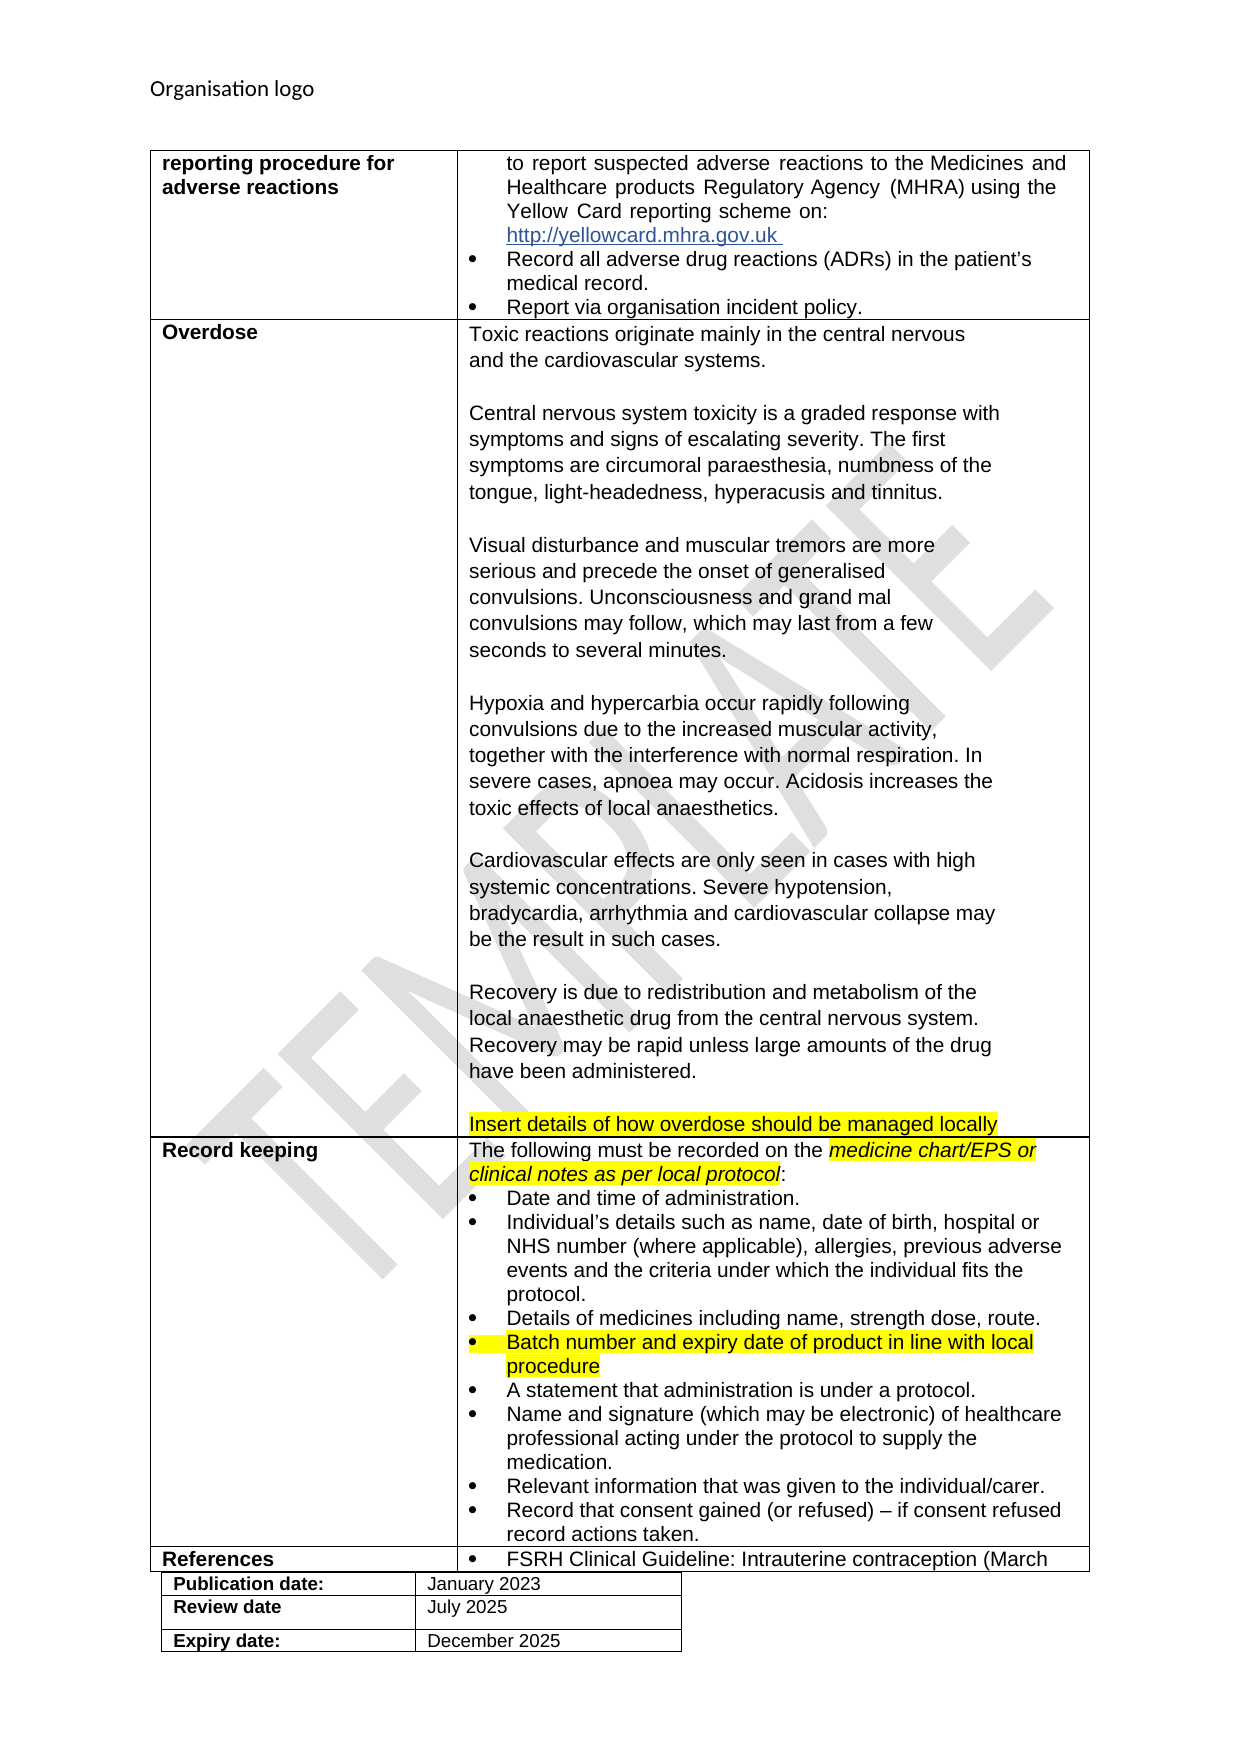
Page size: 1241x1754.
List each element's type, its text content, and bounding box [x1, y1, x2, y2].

table_cell The following must be recorded on the medicine chart/EPS or clinical notes as per local protocol: Date and time of administration. Individual’s details such as name, date of birth, hospital or NHS number (where applicable), allergies, previous adverse events and the criteria under which the individual fits the protocol. Details of medicines including name, strength dose, route. Batch number and expiry date of product in line with local procedure A statement that administration is under a protocol. Name and signature (which may be electronic) of healthcare professional acting under the protocol to supply the medication. Relevant information that was given to the individual/carer. Record that consent gained (or refused) – if consent refused record actions taken. [458, 1138, 1089, 1546]
table_cell Overdose [151, 320, 457, 1136]
table_cell References [151, 1547, 457, 1571]
table_cell Toxic reactions originate mainly in the central nervous and the cardiovascular systems. Central nervous system toxicity is a graded response with symptoms and signs of escalating severity. The first symptoms are circumoral paraesthesia, numbness of the tongue, light-headedness, hyperacusis and tinnitus. Visual disturbance and muscular tremors are more serious and precede the onset of generalised convulsions. Unconsciousness and grand mal convulsions may follow, which may last from a few seconds to several minutes. Hypoxia and hypercarbia occur rapidly following convulsions due to the increased muscular activity, together with the interference with normal respiration. In severe cases, apnoea may occur. Acidosis increases the toxic effects of local anaesthetics. Cardiovascular effects are only seen in cases with high systemic concentrations. Severe hypotension, bradycardia, arrhythmia and cardiovascular collapse may be the result in such cases. Recovery is due to redistribution and metabolism of the local anaesthetic drug from the central nervous system. Recovery may be rapid unless large amounts of the drug have been administered. Insert details of how overdose should be managed locally [458, 320, 1089, 1136]
table_cell Record keeping [151, 1138, 457, 1546]
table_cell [458, 1547, 1089, 1571]
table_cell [458, 151, 1089, 319]
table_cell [151, 151, 457, 319]
